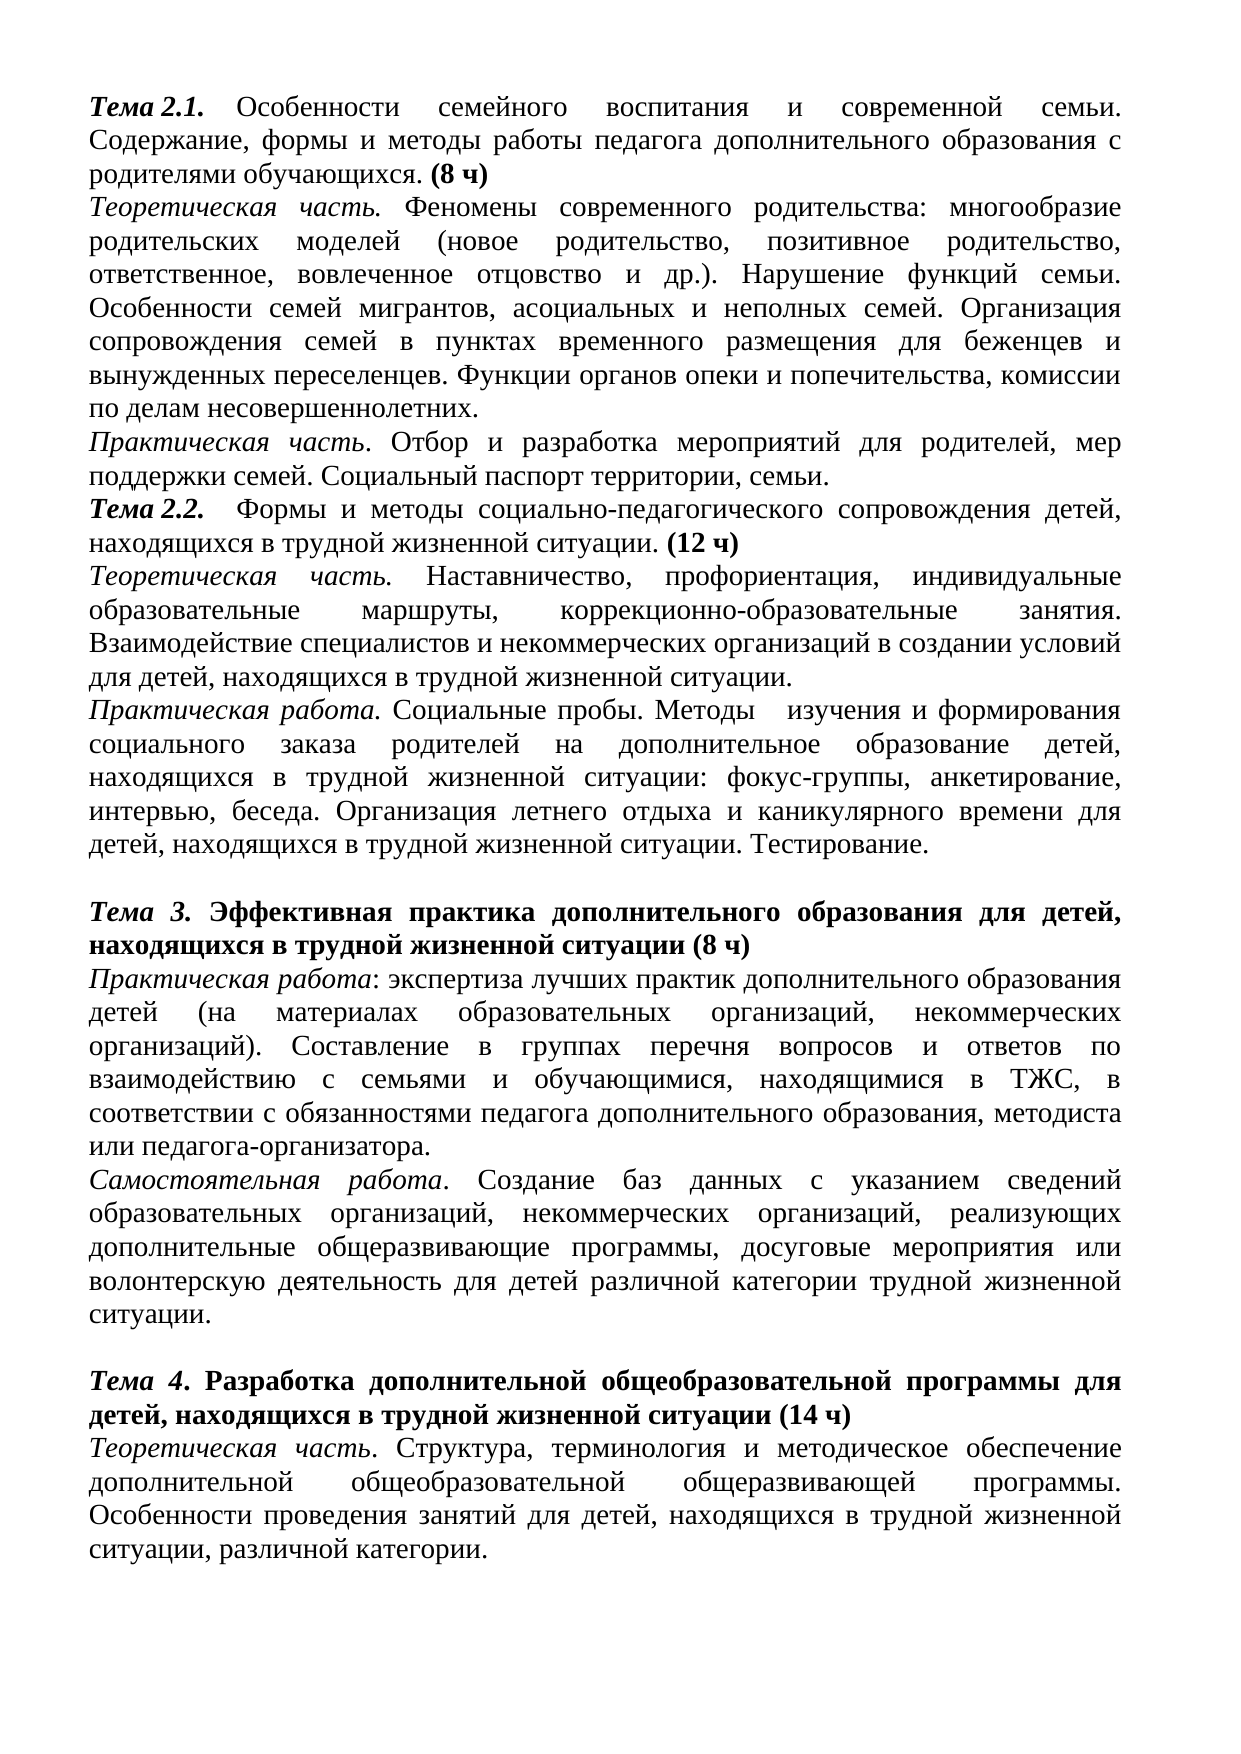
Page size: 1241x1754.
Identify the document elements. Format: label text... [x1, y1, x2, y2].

text Самостоятельная работа. Создание баз данных с указанием сведений образовательных организаций, некоммерческих организаций, реализующих дополнительные общеразвивающие программы, досуговые мероприятия или волонтерскую деятельность для детей различной категории трудной жизненной ситуации. [89, 1162, 1122, 1330]
text Тема 2.2. Формы и методы социально-педагогического сопровождения детей, находящихся в трудной жизненной ситуации. (12 ч) [89, 491, 1122, 558]
text Практическая работа. Социальные пробы. Методы изучения и формирования социального заказа родителей на дополнительное образование детей, находящихся в трудной жизненной ситуации: фокус-группы, анкетирование, интервью, беседа. Организация летнего отдыха и каникулярного времени для детей, находящихся в трудной жизненной ситуации. Тестирование. [89, 692, 1122, 860]
text Теоретическая часть. Наставничество, профориентация, индивидуальные образовательные маршруты, коррекционно-образовательные занятия. Взаимодействие специалистов и некоммерческих организаций в создании условий для детей, находящихся в трудной жизненной ситуации. [89, 558, 1122, 692]
text Практическая часть. Отбор и разработка мероприятий для родителей, мер поддержки семей. Социальный паспорт территории, семьи. [89, 424, 1122, 491]
text Теоретическая часть. Структура, терминология и методическое обеспечение дополнительной общеобразовательной общеразвивающей программы. Особенности проведения занятий для детей, находящихся в трудной жизненной ситуации, различной категории. [89, 1430, 1122, 1564]
text Тема 3. Эффективная практика дополнительного образования для детей, находящихся в трудной жизненной ситуации (8 ч) [89, 894, 1122, 961]
text Тема 4. Разработка дополнительной общеобразовательной программы для детей, находящихся в трудной жизненной ситуации (14 ч) [89, 1363, 1122, 1430]
text Тема 2.1. Особенности семейного воспитания и современной семьи. Содержание, формы и методы работы педагога дополнительного образования с родителями обучающихся. (8 ч) [89, 89, 1122, 189]
text Теоретическая часть. Феномены современного родительства: многообразие родительских моделей (новое родительство, позитивное родительство, ответственное, вовлеченное отцовство и др.). Нарушение функций семьи. Особенности семей мигрантов, асоциальных и неполных семей. Организация сопровождения семей в пунктах временного размещения для беженцев и вынужденных переселенцев. Функции органов опеки и попечительства, комиссии по делам несовершеннолетних. [89, 189, 1122, 424]
text Практическая работа: экспертиза лучших практик дополнительного образования детей (на материалах образовательных организаций, некоммерческих организаций). Составление в группах перечня вопросов и ответов по взаимодействию с семьями и обучающимися, находящимися в ТЖС, в соответствии с обязанностями педагога дополнительного образования, методиста или педагога-организатора. [89, 961, 1122, 1162]
